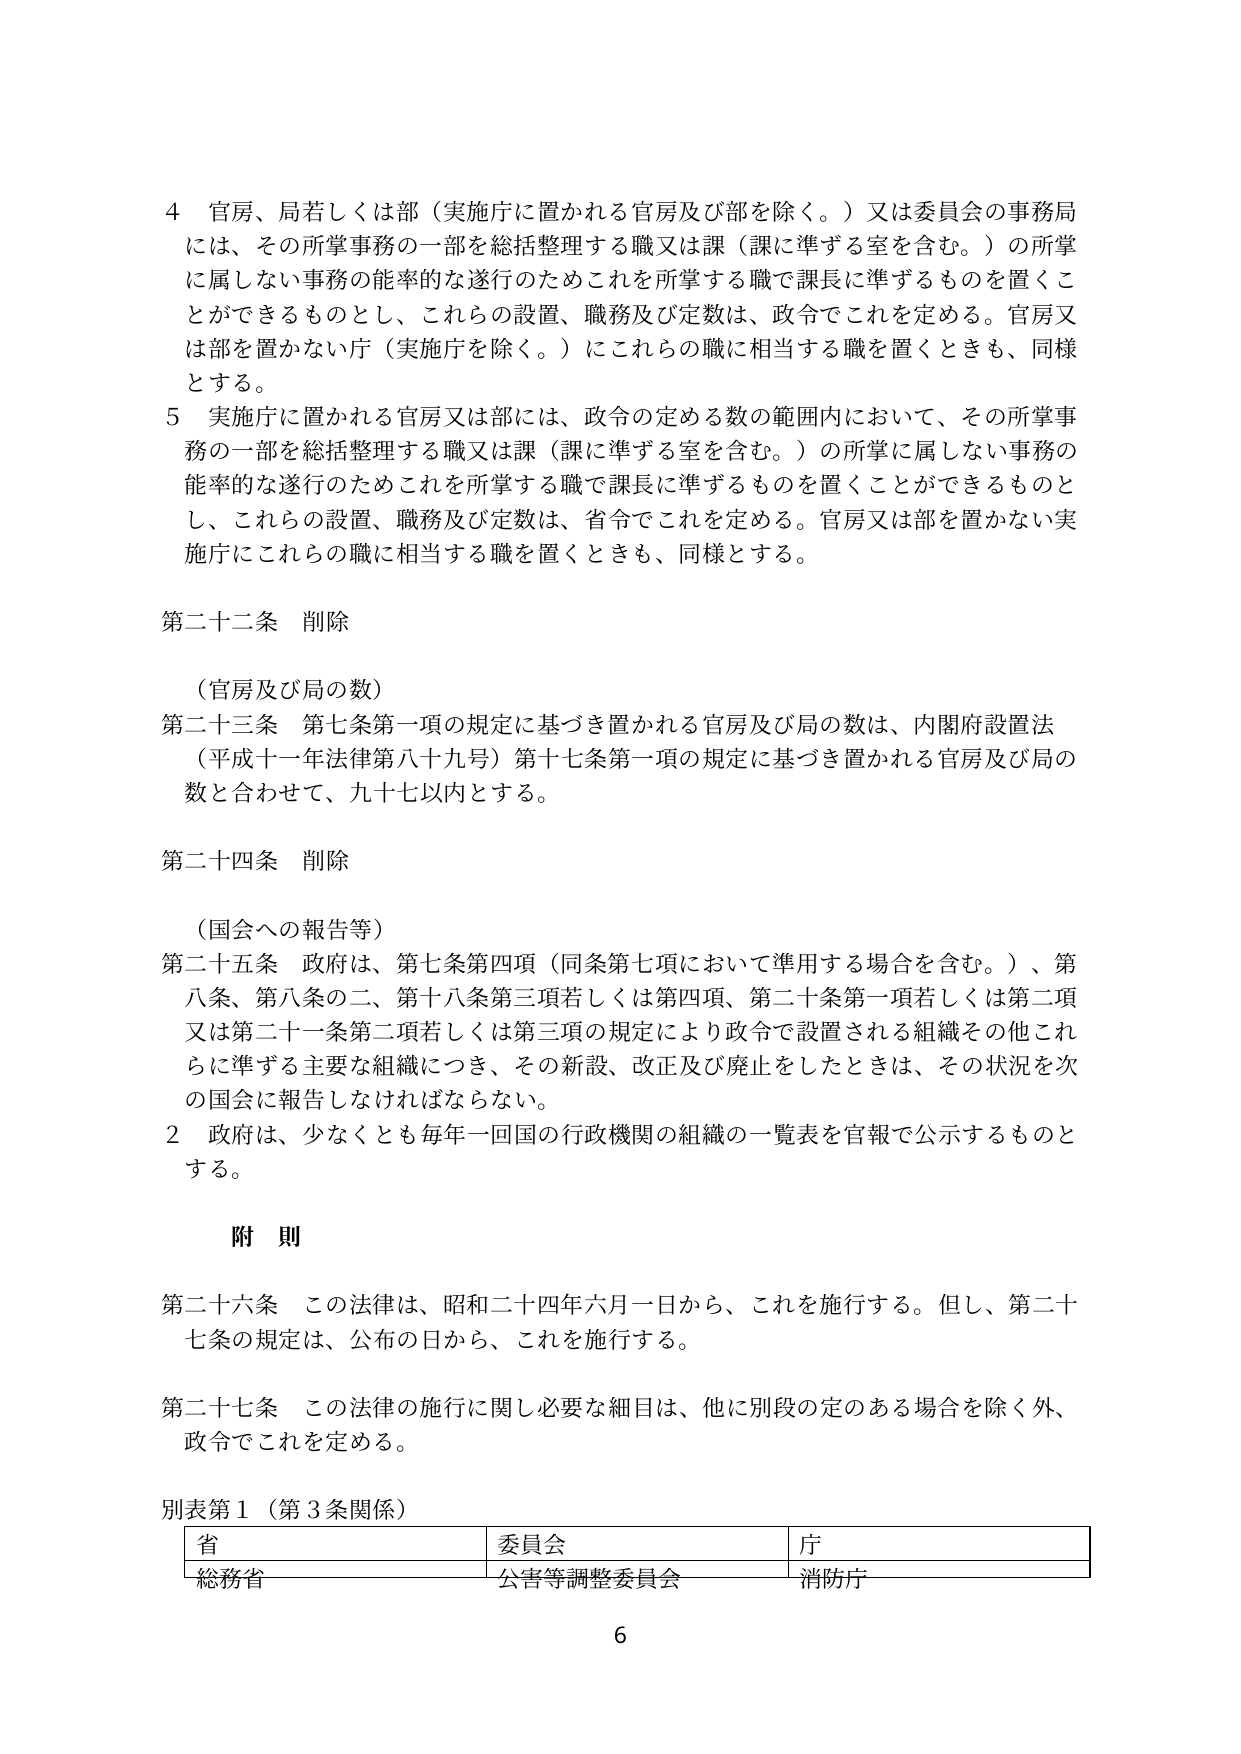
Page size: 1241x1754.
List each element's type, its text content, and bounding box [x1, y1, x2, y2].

text 別表第１（第３条関係） [161, 1492, 1079, 1526]
table_cell 公害等調整委員会 [487, 1561, 788, 1577]
table_cell 総務省 [185, 1561, 486, 1577]
text ５ 実施庁に置かれる官房又は部には、政令の定める数の範囲内において、その所掌事務の一部を総括整理する職又は課（課に準ずる室を含む。）の所掌に属しない事務の能率的な遂行のためこれを所掌する職で課長に準ずるものを置くことができるものとし、これらの設置、職務及び定数は、省令でこれを定める。官房又は部を置かない実施庁にこれらの職に相当する職を置くときも、同様とする。 [161, 399, 1079, 569]
text ４ 官房、局若しくは部（実施庁に置かれる官房及び部を除く。）又は委員会の事務局には、その所掌事務の一部を総括整理する職又は課（課に準ずる室を含む。）の所掌に属しない事務の能率的な遂行のためこれを所掌する職で課長に準ずるものを置くことができるものとし、これらの設置、職務及び定数は、政令でこれを定める。官房又は部を置かない庁（実施庁を除く。）にこれらの職に相当する職を置くときも、同様とする。 [161, 194, 1079, 399]
table_header 庁 [789, 1527, 1089, 1560]
text 第二十四条 削除 [161, 843, 1079, 877]
text 第二十六条 この法律は、昭和二十四年六月一日から、これを施行する。但し、第二十七条の規定は、公布の日から、これを施行する。 [161, 1287, 1079, 1355]
text 附 則 [230, 1219, 1079, 1253]
text ２ 政府は、少なくとも毎年一回国の行政機関の組織の一覧表を官報で公示するものとする。 [161, 1116, 1079, 1184]
table_header 委員会 [487, 1527, 788, 1560]
table_cell 消防庁 [789, 1561, 1089, 1577]
text （国会への報告等） [184, 911, 1079, 945]
text 第二十五条 政府は、第七条第四項（同条第七項において準用する場合を含む。）、第八条、第八条の二、第十八条第三項若しくは第四項、第二十条第一項若しくは第二項又は第二十一条第二項若しくは第三項の規定により政令で設置される組織その他これらに準ずる主要な組織につき、その新設、改正及び廃止をしたときは、その状況を次の国会に報告しなければならない。 [161, 945, 1079, 1116]
text 第二十二条 削除 [161, 604, 1079, 638]
text 第二十三条 第七条第一項の規定に基づき置かれる官房及び局の数は、内閣府設置法（平成十一年法律第八十九号）第十七条第一項の規定に基づき置かれる官房及び局の数と合わせて、九十七以内とする。 [161, 706, 1079, 809]
text 第二十七条 この法律の施行に関し必要な細目は、他に別段の定のある場合を除く外、政令でこれを定める。 [161, 1389, 1079, 1458]
table_header 省 [185, 1527, 486, 1560]
text （官房及び局の数） [184, 672, 1079, 706]
